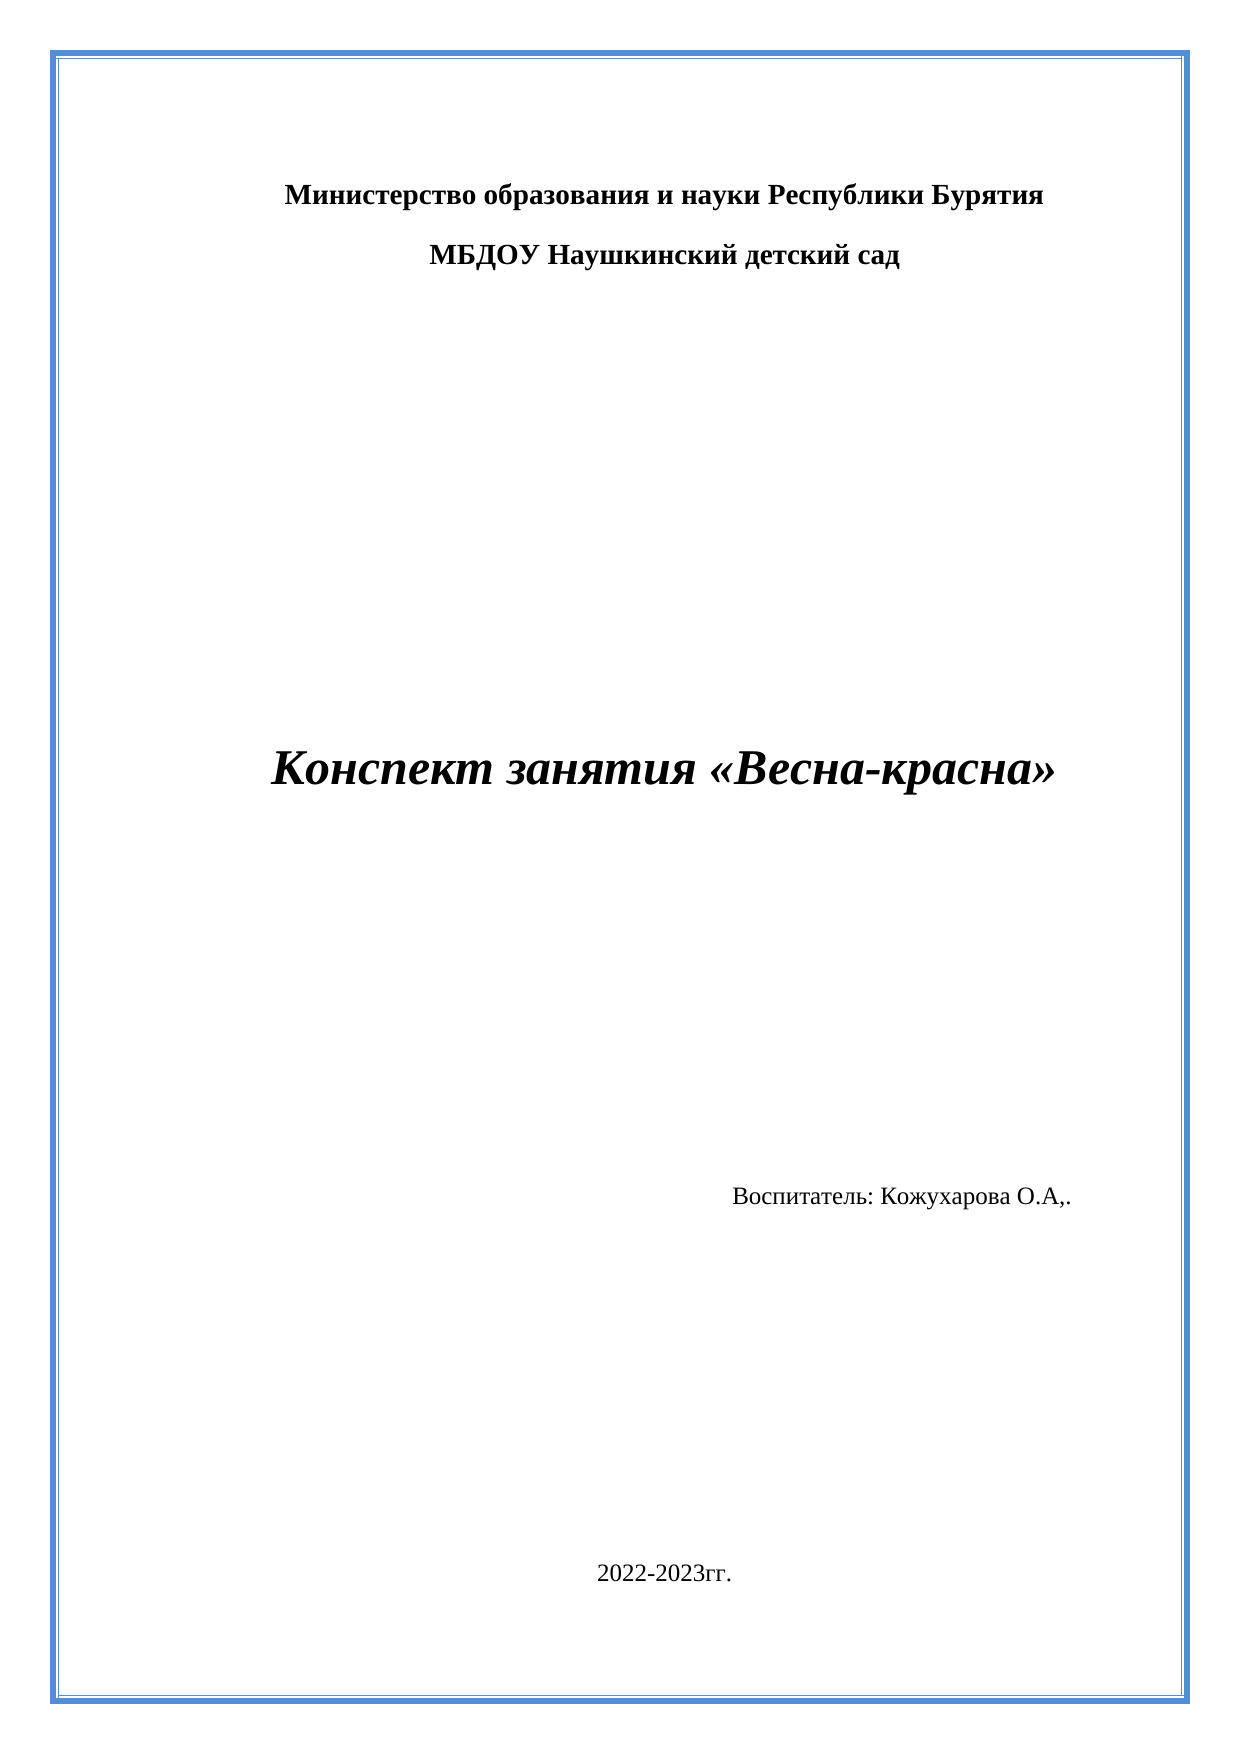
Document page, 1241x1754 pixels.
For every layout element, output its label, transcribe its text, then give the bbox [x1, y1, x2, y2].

text 2022-2023гг. [177, 1558, 1152, 1587]
text МБДОУ Наушкинский детский сад [177, 237, 1152, 270]
text Конспект занятия «Весна-красна» [177, 738, 1152, 796]
text Воспитатель: Кожухарова О.А,. [177, 1181, 1152, 1210]
text Министерство образования и науки Республики Бурятия [177, 177, 1152, 211]
